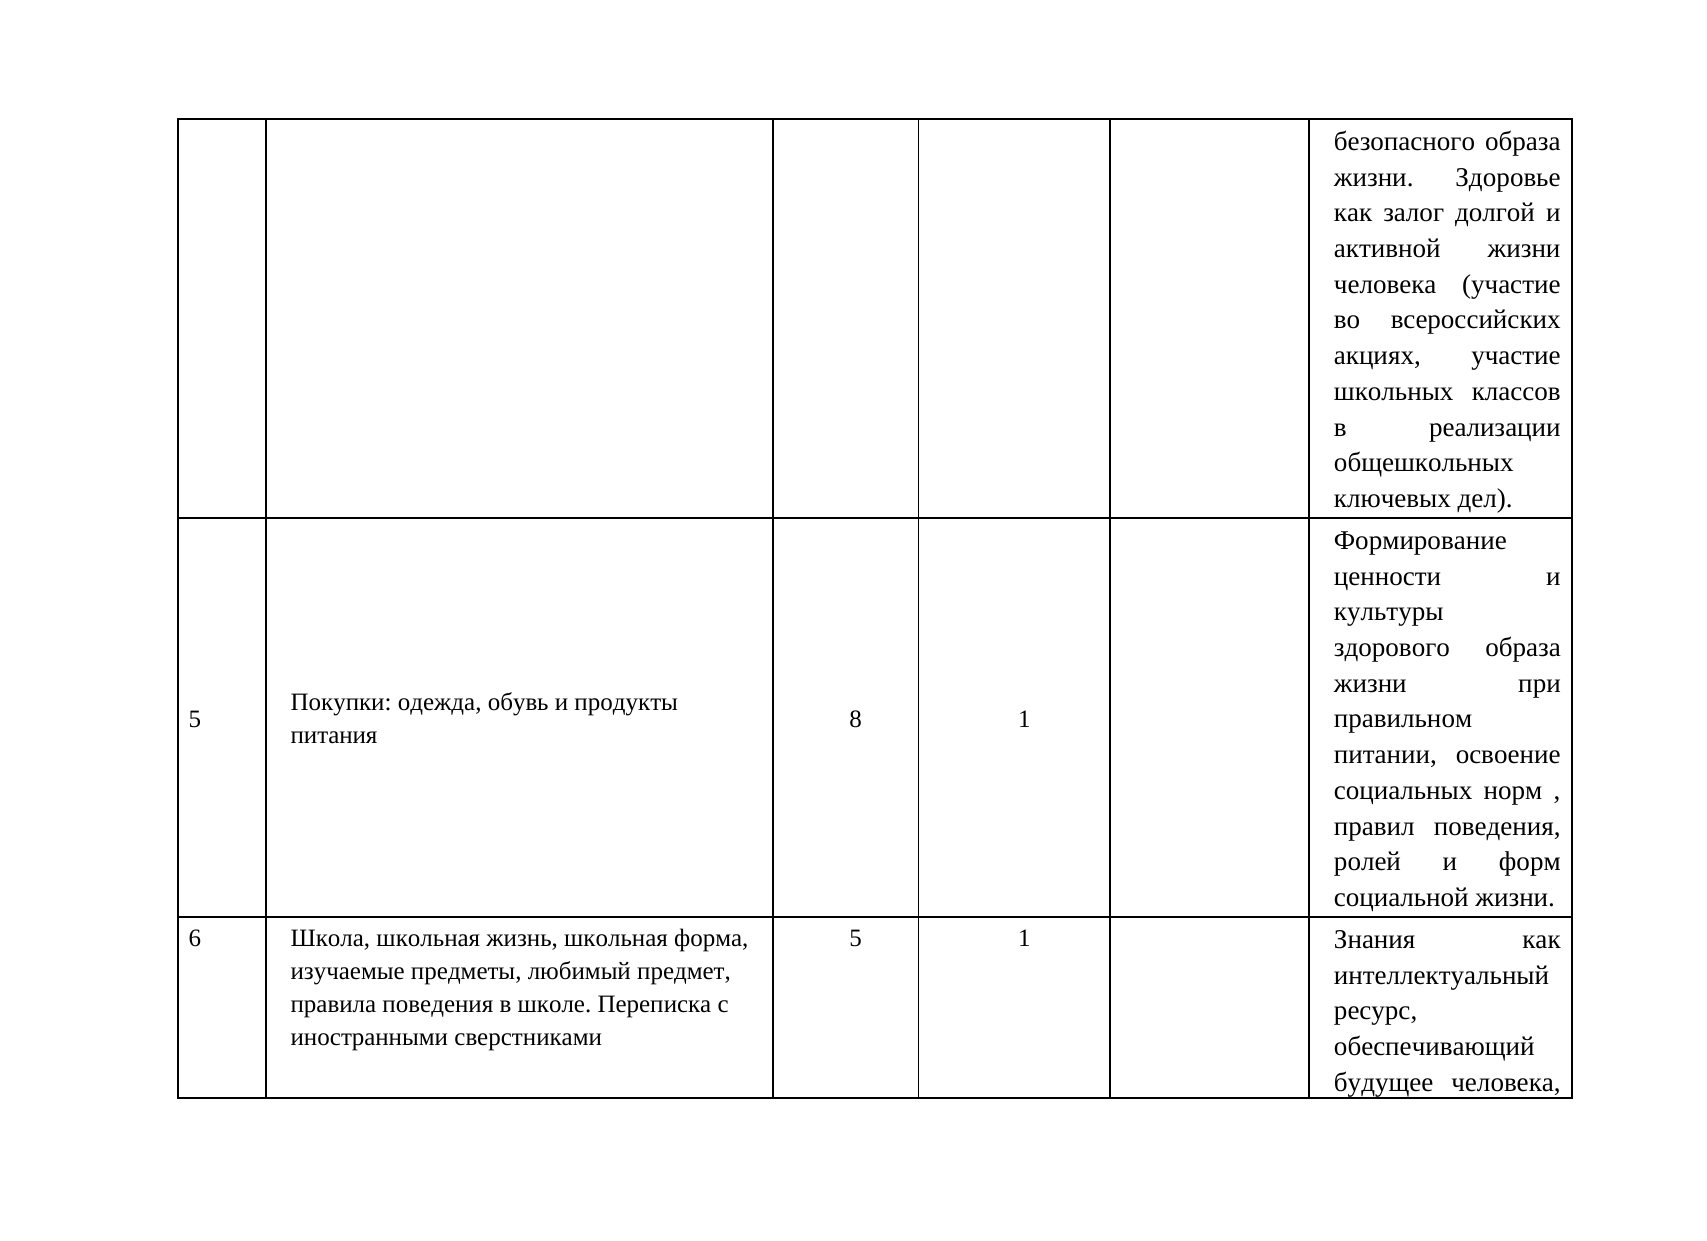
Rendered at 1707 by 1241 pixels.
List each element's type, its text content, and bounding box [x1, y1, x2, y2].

table_cell [1111, 519, 1308, 916]
table_cell 1 [919, 120, 1109, 517]
table_cell 6 [774, 120, 918, 517]
table_cell [1111, 918, 1308, 1097]
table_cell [267, 918, 772, 1097]
table_cell [1111, 120, 1308, 517]
table_cell 5 [774, 918, 918, 1097]
table_cell 8 [774, 519, 918, 916]
table_cell 5 [179, 519, 265, 916]
table_cell 1 [919, 519, 1109, 916]
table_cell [1310, 918, 1571, 1097]
table_cell 4 [179, 120, 265, 517]
table_cell Формирование ценности и культуры здорового образа жизни при правильном питании, освоение социальных норм , правил поведения, ролей и форм социальной жизни. [1310, 519, 1571, 916]
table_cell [267, 120, 772, 517]
table_cell 1 [919, 918, 1109, 1097]
table_cell 6 [179, 918, 265, 1097]
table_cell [1310, 120, 1571, 517]
table_cell Покупки: одежда, обувь и продукты питания [267, 519, 772, 916]
